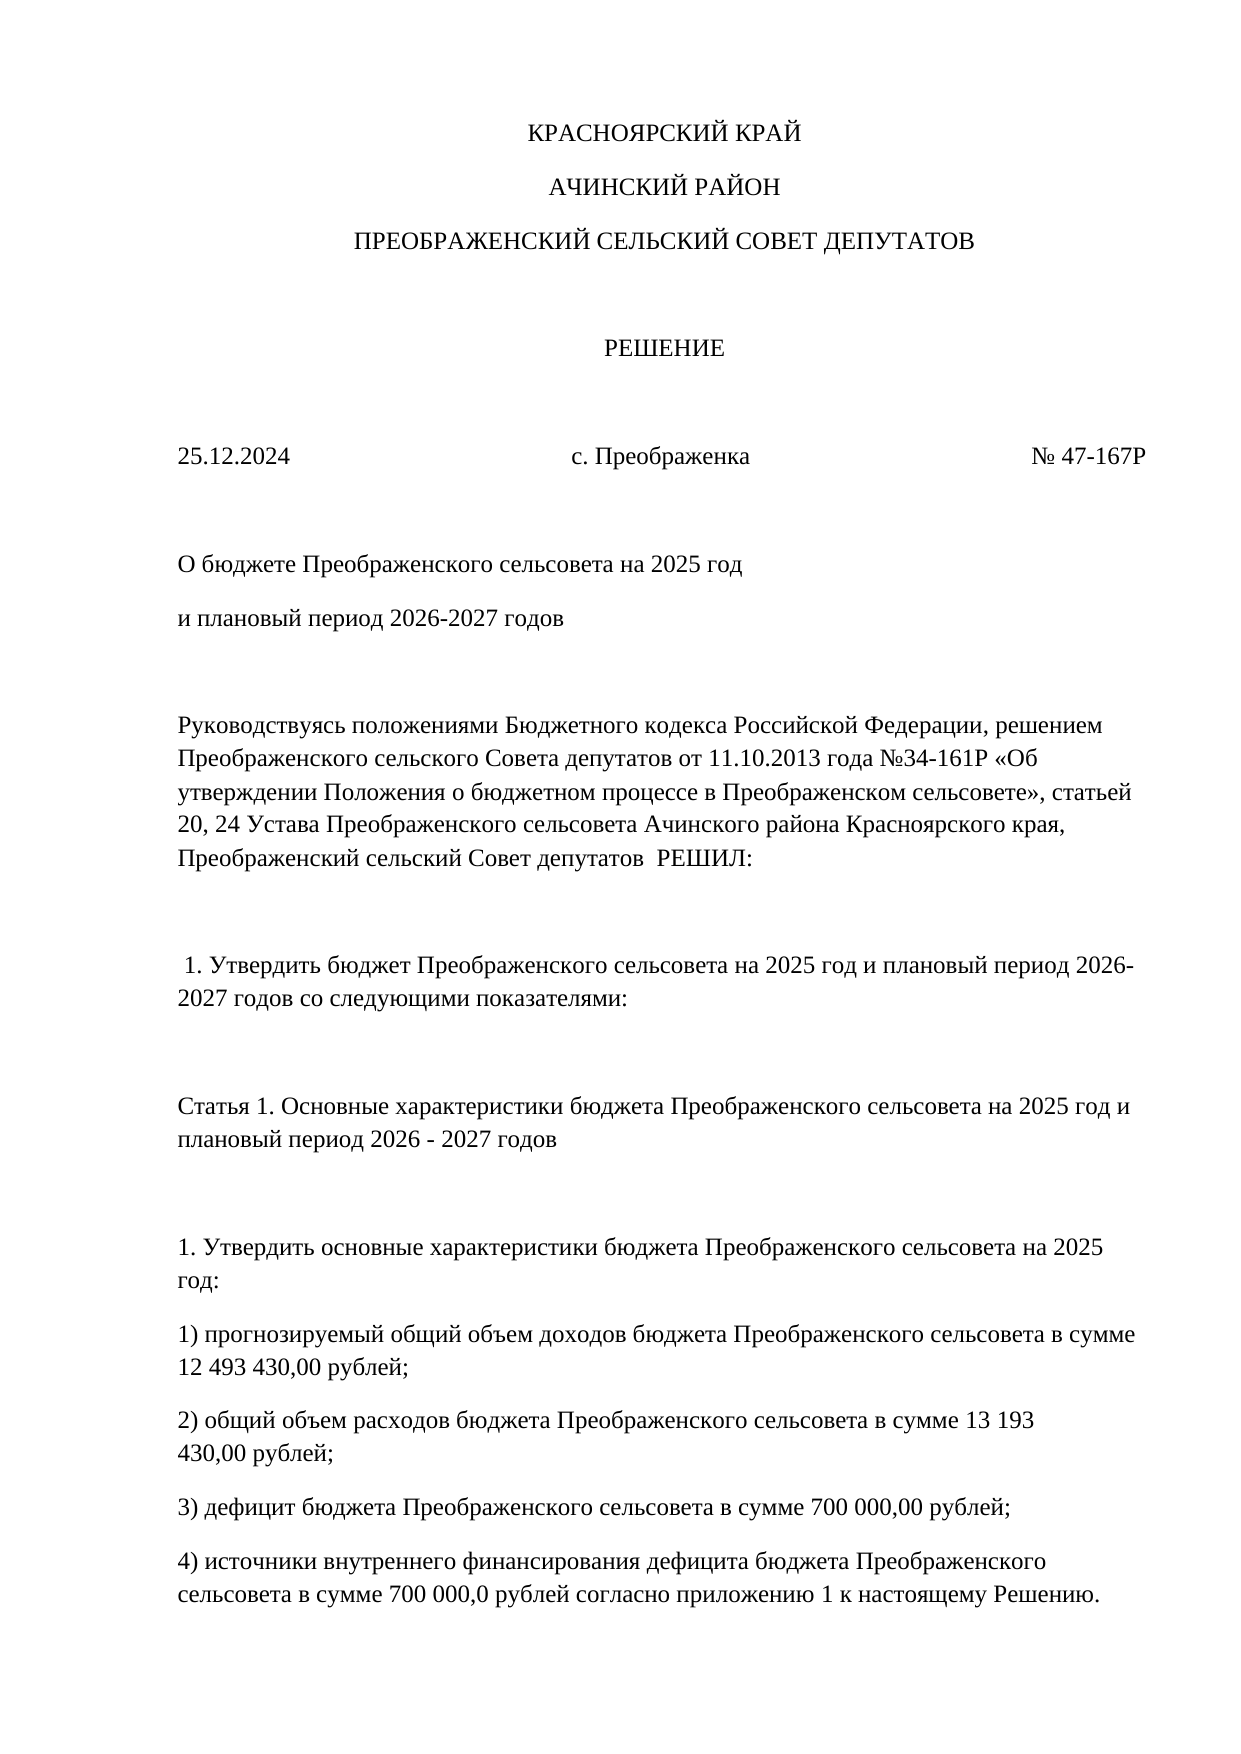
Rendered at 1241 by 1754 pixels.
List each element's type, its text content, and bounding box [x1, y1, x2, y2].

text АЧИНСКИЙ РАЙОН [177, 172, 1152, 201]
text 25.12.2024 с. Преображенка № 47-167Р [177, 441, 1152, 470]
text Статья 1. Основные характеристики бюджета Преображенского сельсовета на 2025 год и плановый период 2026 - 2027 годов [177, 1091, 1152, 1153]
text 3) дефицит бюджета Преображенского сельсовета в сумме 700 000,00 рублей; [177, 1492, 1152, 1521]
text Руководствуясь положениями Бюджетного кодекса Российской Федерации, решением Преображенского сельского Совета депутатов от 11.10.2013 года №34-161Р «Об утверждении Положения о бюджетном процессе в Преображенском сельсовете», статьей 20, 24 Устава Преображенского сельсовета Ачинского района Красноярского края, Преображенский сельский Совет депутатов РЕШИЛ: [177, 711, 1152, 871]
text РЕШЕНИЕ [177, 333, 1152, 362]
text 4) источники внутреннего финансирования дефицита бюджета Преображенского сельсовета в сумме 700 000,0 рублей согласно приложению 1 к настоящему Решению. [177, 1546, 1152, 1608]
text ПРЕОБРАЖЕНСКИЙ СЕЛЬСКИЙ СОВЕТ ДЕПУТАТОВ [177, 226, 1152, 254]
text 1. Утвердить бюджет Преображенского сельсовета на 2025 год и плановый период 2026-2027 годов со следующими показателями: [177, 950, 1152, 1012]
text КРАСНОЯРСКИЙ КРАЙ [177, 118, 1152, 147]
text О бюджете Преображенского сельсовета на 2025 год [177, 549, 1152, 578]
text 1) прогнозируемый общий объем доходов бюджета Преображенского сельсовета в сумме 12 493 430,00 рублей; [177, 1319, 1152, 1380]
text 2) общий объем расходов бюджета Преображенского сельсовета в сумме 13 193 430,00 рублей; [177, 1406, 1152, 1467]
text 1. Утвердить основные характеристики бюджета Преображенского сельсовета на 2025 год: [177, 1232, 1152, 1293]
text и плановый период 2026-2027 годов [177, 603, 1152, 632]
